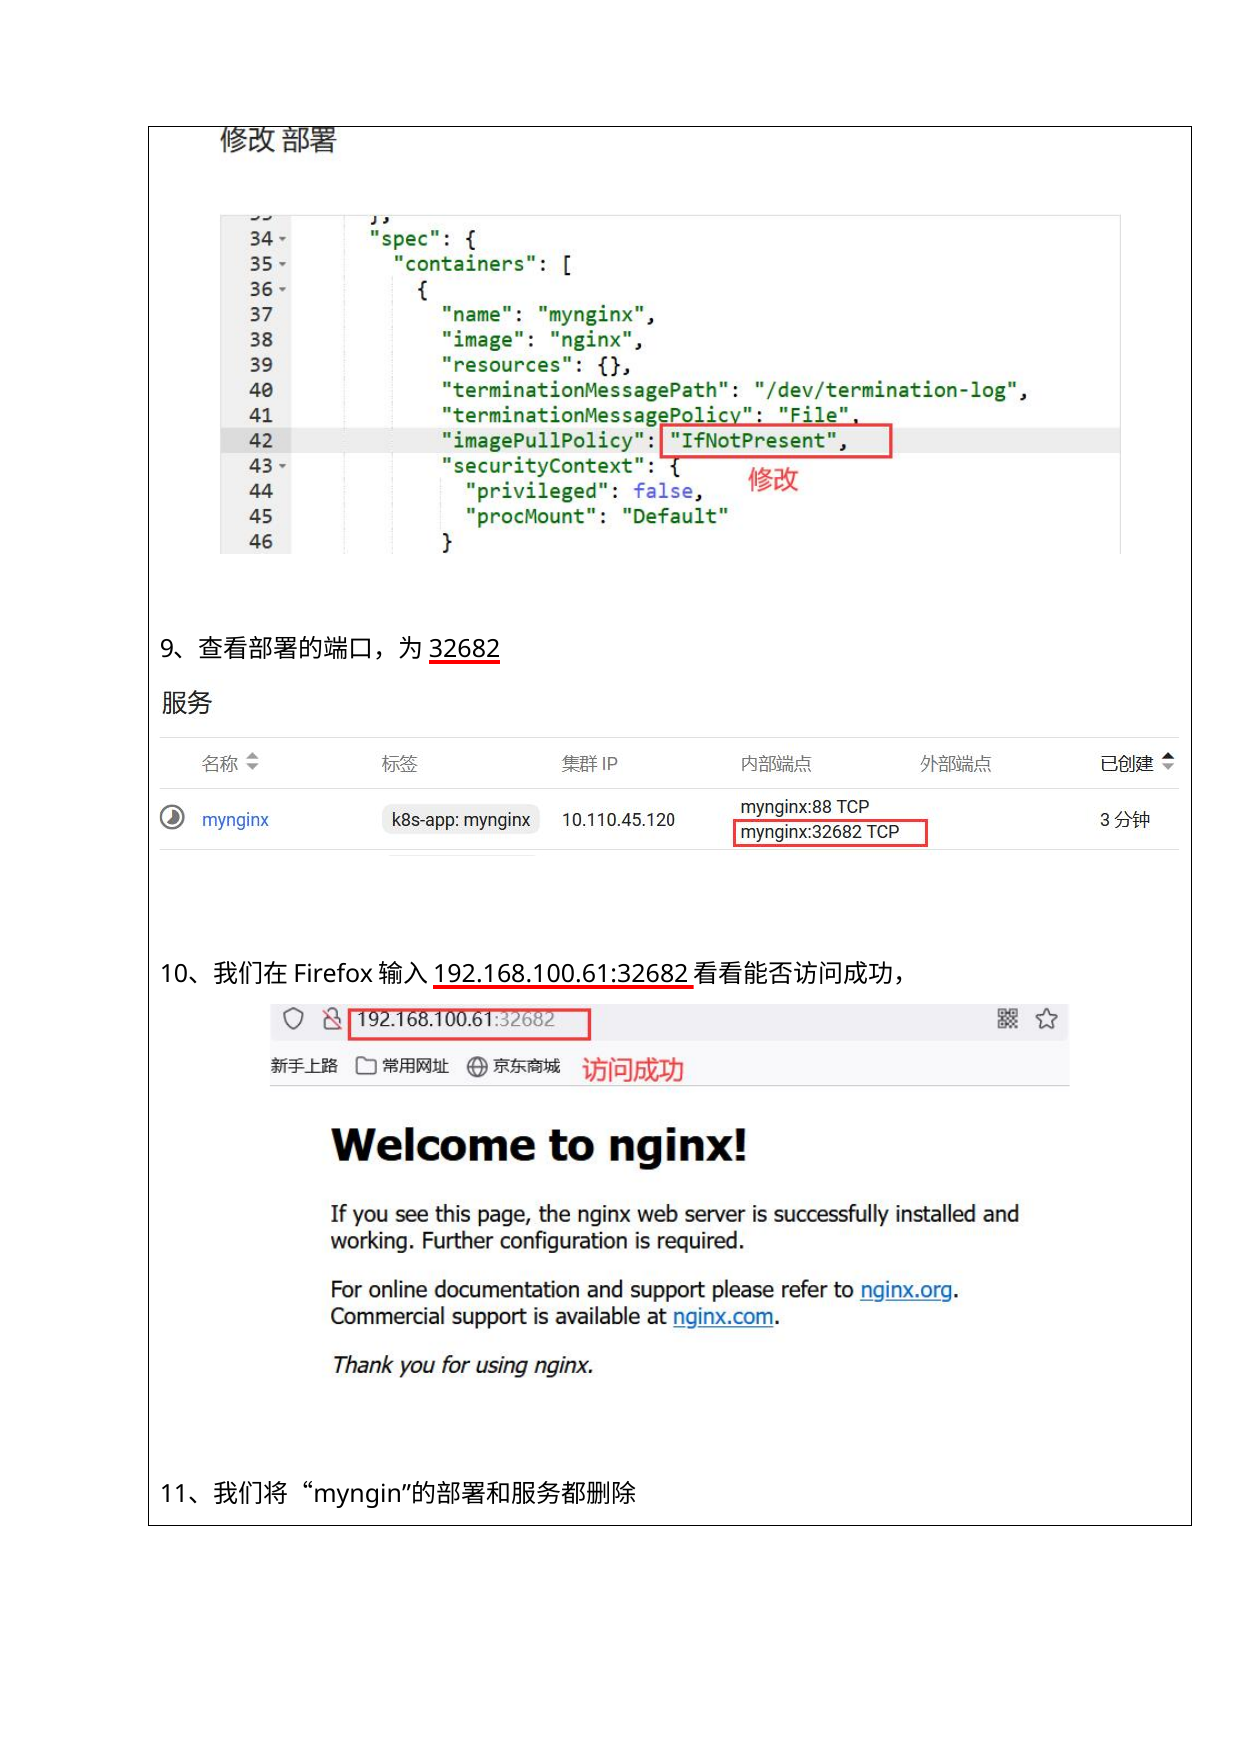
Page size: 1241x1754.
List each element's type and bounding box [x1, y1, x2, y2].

picture [218, 127, 1121, 554]
picture [159, 679, 1180, 856]
table_cell [149, 127, 1191, 1524]
picture [269, 1004, 1070, 1403]
